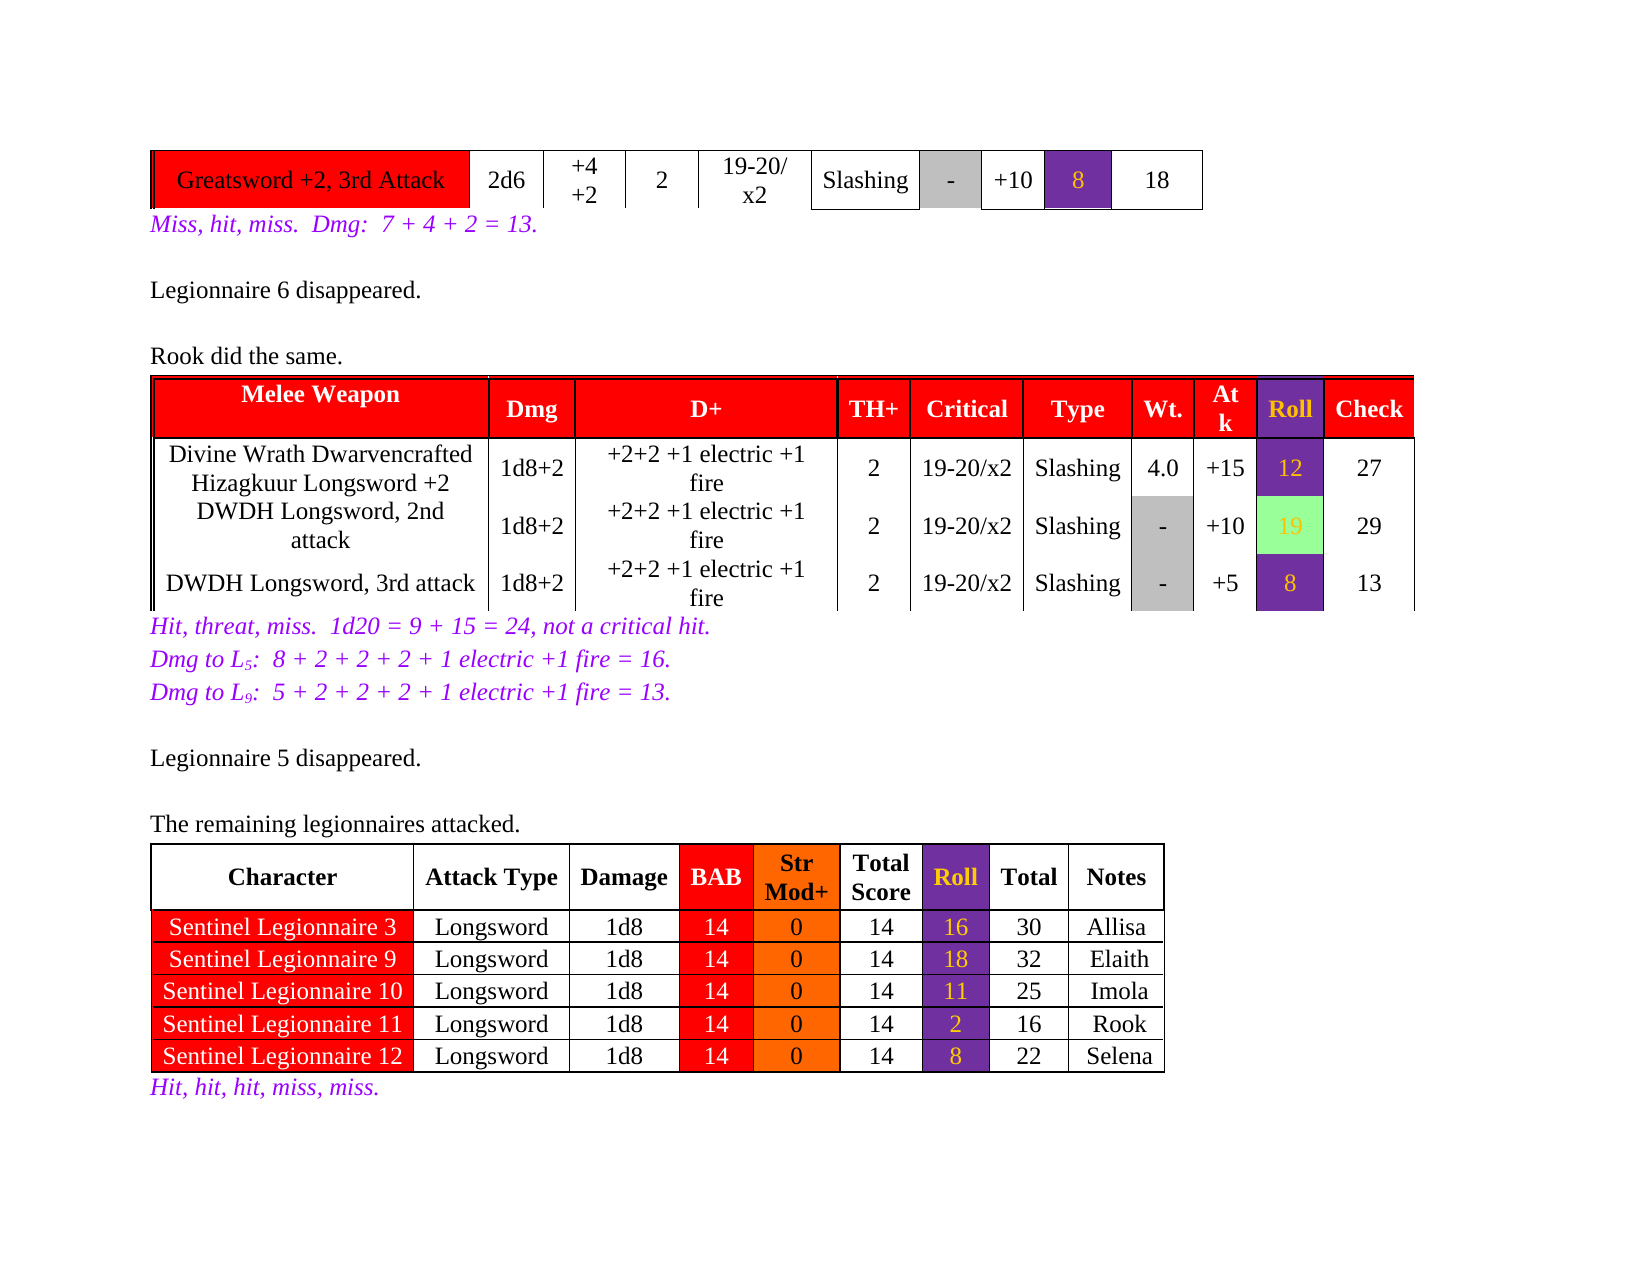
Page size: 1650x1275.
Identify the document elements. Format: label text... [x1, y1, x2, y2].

table_cell Sentinel Legionnaire 9 [152, 942, 413, 974]
table_cell Longsword [414, 943, 569, 974]
text The remaining legionnaires attacked. [150, 809, 1500, 838]
text Dmg to L9: 5 + 2 + 2 + 2 + 1 electric +1 fire = 13. [150, 677, 1500, 706]
table_cell 8 [1257, 554, 1323, 611]
table_cell Elaith [1069, 941, 1164, 974]
table_cell 11 [923, 975, 989, 1006]
text Legionnaire 5 disappeared. [150, 743, 1500, 772]
table_cell Longsword [414, 975, 569, 1006]
table_cell 1d8+2 [489, 554, 575, 611]
table_cell 14 [680, 1040, 753, 1071]
table_cell 0 [754, 975, 839, 1006]
table_cell 25 [990, 975, 1068, 1006]
table_cell Longsword [414, 911, 569, 941]
text Dmg to L5: 8 + 2 + 2 + 2 + 1 electric +1 fire = 16. [150, 644, 1500, 673]
table_cell 14 [841, 911, 922, 941]
table_header Critical [911, 380, 1022, 437]
table_cell 19-20/x2 [911, 554, 1023, 611]
table_cell Sentinel Legionnaire 11 [152, 1007, 413, 1039]
table_cell 30 [990, 911, 1068, 941]
table_header Dmg [490, 380, 574, 437]
table_cell 27 [1324, 439, 1414, 496]
table_cell - [1132, 554, 1193, 611]
table_cell 1d8+2 [489, 496, 575, 554]
table_cell 0 [754, 1008, 839, 1039]
table_cell 14 [841, 1008, 922, 1039]
table_cell 19-20/x2 [699, 151, 811, 208]
table_cell Imola [1069, 974, 1164, 1006]
text Hit, hit, hit, miss, miss. [150, 1072, 1500, 1101]
table_header Check [1325, 380, 1414, 437]
table_cell 1d8 [570, 1040, 679, 1071]
text Legionnaire 6 disappeared. [150, 276, 1500, 304]
table_cell 0 [754, 911, 839, 941]
table_cell +10 [1194, 496, 1256, 554]
table_cell +2+2 +1 electric +1 fire [576, 439, 837, 496]
table_cell Sentinel Legionnaire 10 [152, 975, 413, 1006]
table_header Attack Type [414, 845, 569, 909]
table_cell Longsword [414, 1008, 569, 1039]
text Hit, threat, miss. 1d20 = 9 + 15 = 24, not a critical hit. [150, 611, 1500, 640]
table_cell +15 [1194, 439, 1256, 496]
table_cell 2 [838, 554, 910, 611]
table_cell Rook [1069, 1006, 1164, 1039]
table_cell 29 [1324, 496, 1414, 554]
table_cell 18 [923, 943, 989, 974]
table_cell 19 [1257, 496, 1323, 554]
table_cell Selena [1069, 1039, 1164, 1071]
table_cell 0 [754, 943, 839, 974]
table_cell DWDH Longsword, 2nd attack [155, 496, 488, 554]
table_cell 0 [754, 1040, 839, 1071]
table_cell 1d8 [570, 943, 679, 974]
table_cell 14 [680, 1008, 753, 1039]
table_cell 1d8 [570, 1008, 679, 1039]
table_header Notes [1069, 845, 1163, 909]
table_cell 19-20/x2 [911, 439, 1023, 496]
table_cell 8 [1045, 151, 1111, 208]
table_header Atk [1195, 380, 1256, 437]
table_header Total [990, 845, 1068, 909]
table_cell +5 [1194, 554, 1256, 611]
table_cell 2d6 [470, 151, 543, 208]
table_cell - [1132, 496, 1193, 554]
table_cell Slashing [1024, 496, 1131, 554]
table_header Roll [1258, 380, 1323, 437]
table_cell Sentinel Legionnaire 3 [152, 910, 413, 941]
table_header BAB [680, 845, 753, 909]
table_cell 22 [990, 1040, 1068, 1071]
table_cell +4 +2 [544, 151, 625, 208]
table_cell 18 [1112, 151, 1202, 208]
table_header Roll [923, 845, 989, 909]
table_header D+ [576, 380, 836, 437]
table_cell DWDH Longsword, 3rd attack [155, 554, 488, 611]
table_cell 4.0 [1132, 439, 1193, 496]
table_cell 2 [923, 1008, 989, 1039]
table_cell +2+2 +1 electric +1 fire [576, 496, 837, 554]
table_cell 13 [1324, 554, 1414, 611]
table_cell Slashing [812, 151, 919, 208]
table_header TH+ [839, 380, 909, 437]
table_header Character [152, 845, 413, 909]
table_cell 2 [626, 151, 698, 208]
table_cell +10 [982, 151, 1044, 208]
table_cell - [920, 151, 981, 208]
table_cell 14 [841, 975, 922, 1006]
table_cell 1d8 [570, 975, 679, 1006]
text Miss, hit, miss. Dmg: 7 + 4 + 2 = 13. [150, 209, 1500, 238]
table_cell 16 [923, 911, 989, 941]
table_cell 14 [680, 975, 753, 1006]
table_cell 2 [838, 439, 910, 496]
table_cell 14 [680, 911, 753, 941]
table_cell Allisa [1069, 911, 1164, 941]
table_cell 2 [838, 496, 910, 554]
table_cell 8 [923, 1040, 989, 1071]
table_cell Divine Wrath Dwarvencrafted Hizagkuur Longsword +2 [155, 439, 488, 496]
table_cell 14 [841, 1040, 922, 1071]
table_header Damage [570, 845, 679, 909]
table_header Str Mod+ [754, 845, 839, 909]
table_header Melee Weapon [155, 380, 488, 437]
table_cell 14 [680, 943, 753, 974]
text Rook did the same. [150, 342, 1500, 370]
table_cell Slashing [1024, 439, 1131, 496]
table_cell Greatsword +2, 3rd Attack [155, 151, 469, 208]
table_header Type [1024, 380, 1131, 437]
table_cell Slashing [1024, 554, 1131, 611]
table_header Wt. [1133, 380, 1193, 437]
table_cell 14 [841, 943, 922, 974]
table_cell 12 [1257, 439, 1323, 496]
table_cell Longsword [414, 1040, 569, 1071]
table_cell Sentinel Legionnaire 12 [152, 1040, 413, 1071]
table_cell +2+2 +1 electric +1 fire [576, 554, 837, 611]
table_cell 32 [990, 943, 1068, 974]
table_cell 1d8 [570, 911, 679, 941]
table_cell 1d8+2 [489, 439, 575, 496]
table_header Total Score [841, 845, 922, 909]
table_cell 19-20/x2 [911, 496, 1023, 554]
table_cell 16 [990, 1008, 1068, 1039]
